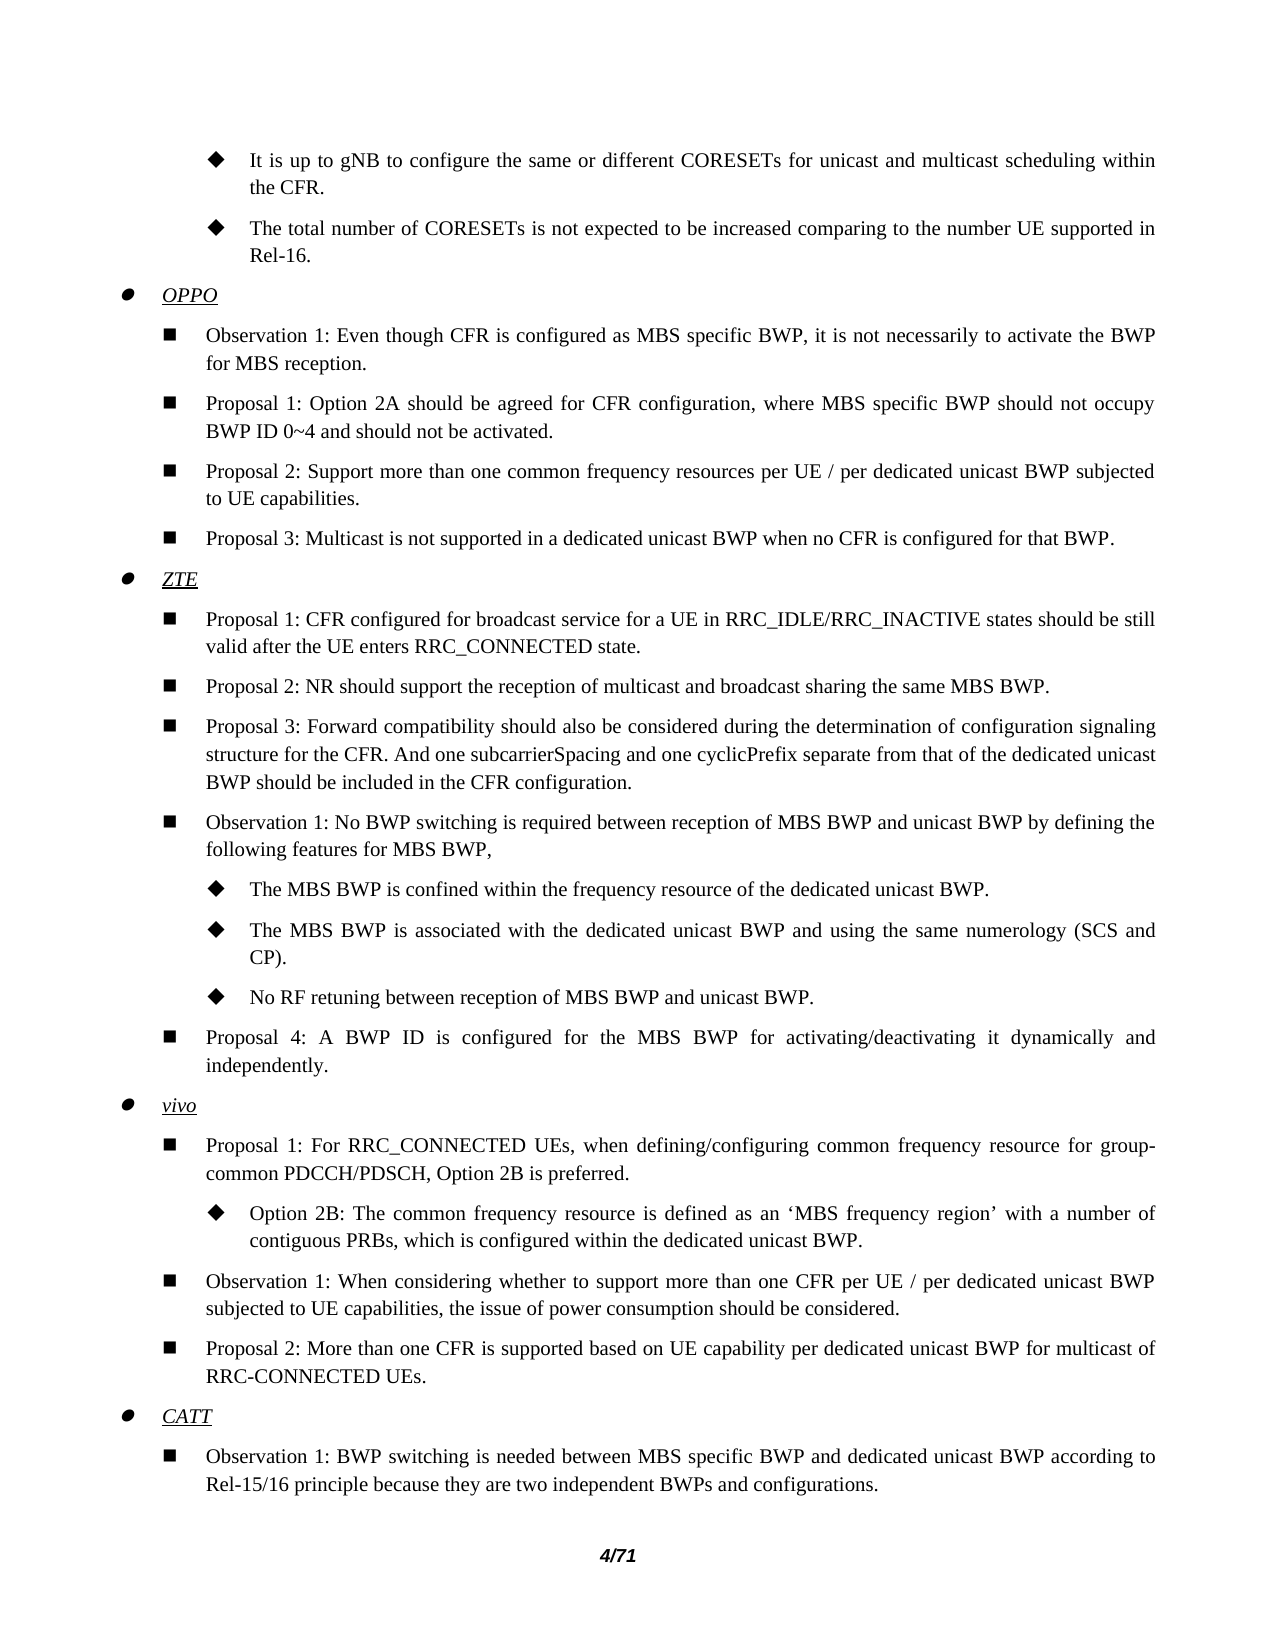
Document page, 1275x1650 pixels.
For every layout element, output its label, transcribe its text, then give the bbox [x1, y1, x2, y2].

list Observation 1: When considering whether to support more than one CFR per UE / per dedicated unicast BWP subjected to UE capabilities, the issue of power consumption should be considered. [162, 1268, 1157, 1320]
list OPPO [118, 283, 1157, 307]
list The total number of CORESETs is not expected to be increased comparing to the number UE supported in Rel-16. [206, 215, 1157, 267]
list Observation 1: BWP switching is needed between MBS specific BWP and dedicated unicast BWP according to Rel-15/16 principle because they are two independent BWPs and configurations. [162, 1444, 1157, 1496]
list Proposal 2: More than one CFR is supported based on UE capability per dedicated unicast BWP for multicast of RRC-CONNECTED UEs. [162, 1336, 1157, 1388]
list Proposal 2: Support more than one common frequency resources per UE / per dedicated unicast BWP subjected to UE capabilities. [162, 459, 1157, 510]
list CATT [118, 1404, 1157, 1428]
list ZTE [118, 566, 1157, 591]
list No RF retuning between reception of MBS BWP and unicast BWP. [206, 985, 1157, 1009]
list The MBS BWP is confined within the frequency resource of the dedicated unicast BWP. [206, 877, 1157, 901]
list Proposal 3: Multicast is not supported in a dedicated unicast BWP when no CFR is configured for that BWP. [162, 526, 1157, 550]
list The MBS BWP is associated with the dedicated unicast BWP and using the same numerology (SCS and CP). [206, 917, 1157, 969]
list Proposal 3: Forward compatibility should also be considered during the determination of configuration signaling structure for the CFR. And one subcarrierSpacing and one cyclicPrefix separate from that of the dedicated unicast BWP should be included in the CFR configuration. [162, 714, 1157, 794]
list Proposal 1: Option 2A should be agreed for CFR configuration, where MBS specific BWP should not occupy BWP ID 0~4 and should not be activated. [162, 391, 1157, 443]
list Proposal 4: A BWP ID is configured for the MBS BWP for activating/deactivating it dynamically and independently. [162, 1025, 1157, 1077]
list Proposal 2: NR should support the reception of multicast and broadcast sharing the same MBS BWP. [162, 674, 1157, 698]
list vivo [118, 1093, 1157, 1117]
list Proposal 1: CFR configured for broadcast service for a UE in RRC_IDLE/RRC_INACTIVE states should be still valid after the UE enters RRC_CONNECTED state. [162, 607, 1157, 658]
list Proposal 1: For RRC_CONNECTED UEs, when defining/configuring common frequency resource for group-common PDCCH/PDSCH, Option 2B is preferred. [162, 1133, 1157, 1185]
list Observation 1: No BWP switching is required between reception of MBS BWP and unicast BWP by defining the following features for MBS BWP, [162, 810, 1157, 861]
list Option 2B: The common frequency resource is defined as an ‘MBS frequency region’ with a number of contiguous PRBs, which is configured within the dedicated unicast BWP. [206, 1201, 1157, 1252]
list It is up to gNB to configure the same or different CORESETs for unicast and multicast scheduling within the CFR. [206, 148, 1157, 199]
list Observation 1: Even though CFR is configured as MBS specific BWP, it is not necessarily to activate the BWP for MBS reception. [162, 323, 1157, 375]
